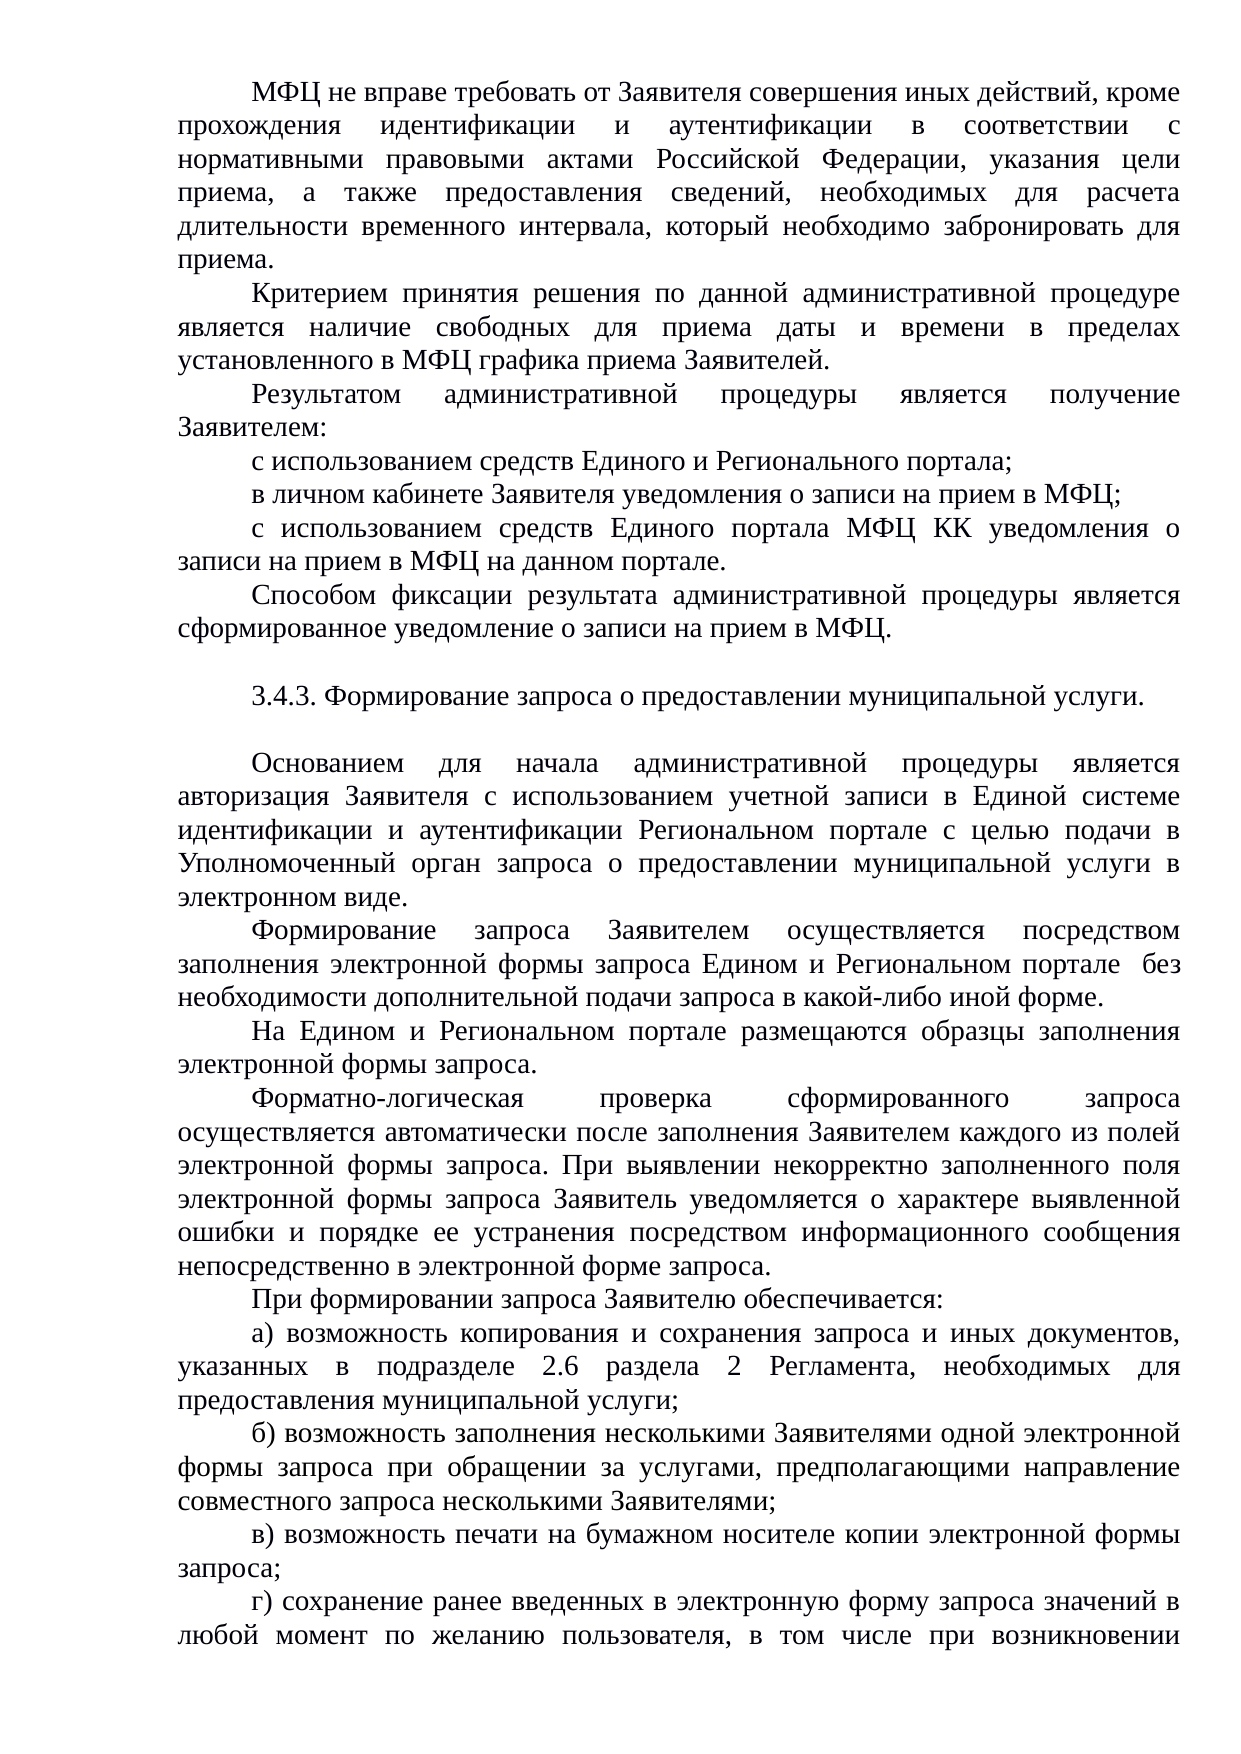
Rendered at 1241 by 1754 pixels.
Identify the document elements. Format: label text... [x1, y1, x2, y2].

text а) возможность копирования и сохранения запроса и иных документов, указанных в подразделе 2.6 раздела 2 Регламента, необходимых для предоставления муниципальной услуги; [177, 1315, 1181, 1416]
text Формирование запроса Заявителем осуществляется посредством заполнения электронной формы запроса Едином и Региональном портале без необходимости дополнительной подачи запроса в какой-либо иной форме. [177, 912, 1181, 1013]
text Форматно-логическая проверка сформированного запроса осуществляется автоматически после заполнения Заявителем каждого из полей электронной формы запроса. При выявлении некорректно заполненного поля электронной формы запроса Заявитель уведомляется о характере выявленной ошибки и порядке ее устранения посредством информационного сообщения непосредственно в электронной форме запроса. [177, 1080, 1181, 1281]
text Результатом административной процедуры является получение Заявителем: [177, 376, 1181, 443]
text с использованием средств Единого и Регионального портала; [177, 443, 1181, 476]
text На Едином и Региональном портале размещаются образцы заполнения электронной формы запроса. [177, 1013, 1181, 1080]
text Способом фиксации результата административной процедуры является сформированное уведомление о записи на прием в МФЦ. [177, 577, 1181, 644]
text Критерием принятия решения по данной административной процедуре является наличие свободных для приема даты и времени в пределах установленного в МФЦ графика приема Заявителей. [177, 275, 1181, 376]
text Основанием для начала административной процедуры является авторизация Заявителя с использованием учетной записи в Единой системе идентификации и аутентификации Региональном портале с целью подачи в Уполномоченный орган запроса о предоставлении муниципальной услуги в электронном виде. [177, 745, 1181, 912]
text в) возможность печати на бумажном носителе копии электронной формы запроса; [177, 1516, 1181, 1583]
text б) возможность заполнения несколькими Заявителями одной электронной формы запроса при обращении за услугами, предполагающими направление совместного запроса несколькими Заявителями; [177, 1416, 1181, 1516]
text При формировании запроса Заявителю обеспечивается: [177, 1281, 1181, 1315]
text МФЦ не вправе требовать от Заявителя совершения иных действий, кроме прохождения идентификации и аутентификации в соответствии с нормативными правовыми актами Российской Федерации, указания цели приема, а также предоставления сведений, необходимых для расчета длительности временного интервала, который необходимо забронировать для приема. [177, 74, 1181, 275]
text в личном кабинете Заявителя уведомления о записи на прием в МФЦ; [177, 476, 1181, 510]
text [177, 1583, 1181, 1650]
text с использованием средств Единого портала МФЦ КК уведомления о записи на прием в МФЦ на данном портале. [177, 510, 1181, 577]
text 3.4.3. Формирование запроса о предоставлении муниципальной услуги. [177, 678, 1181, 711]
